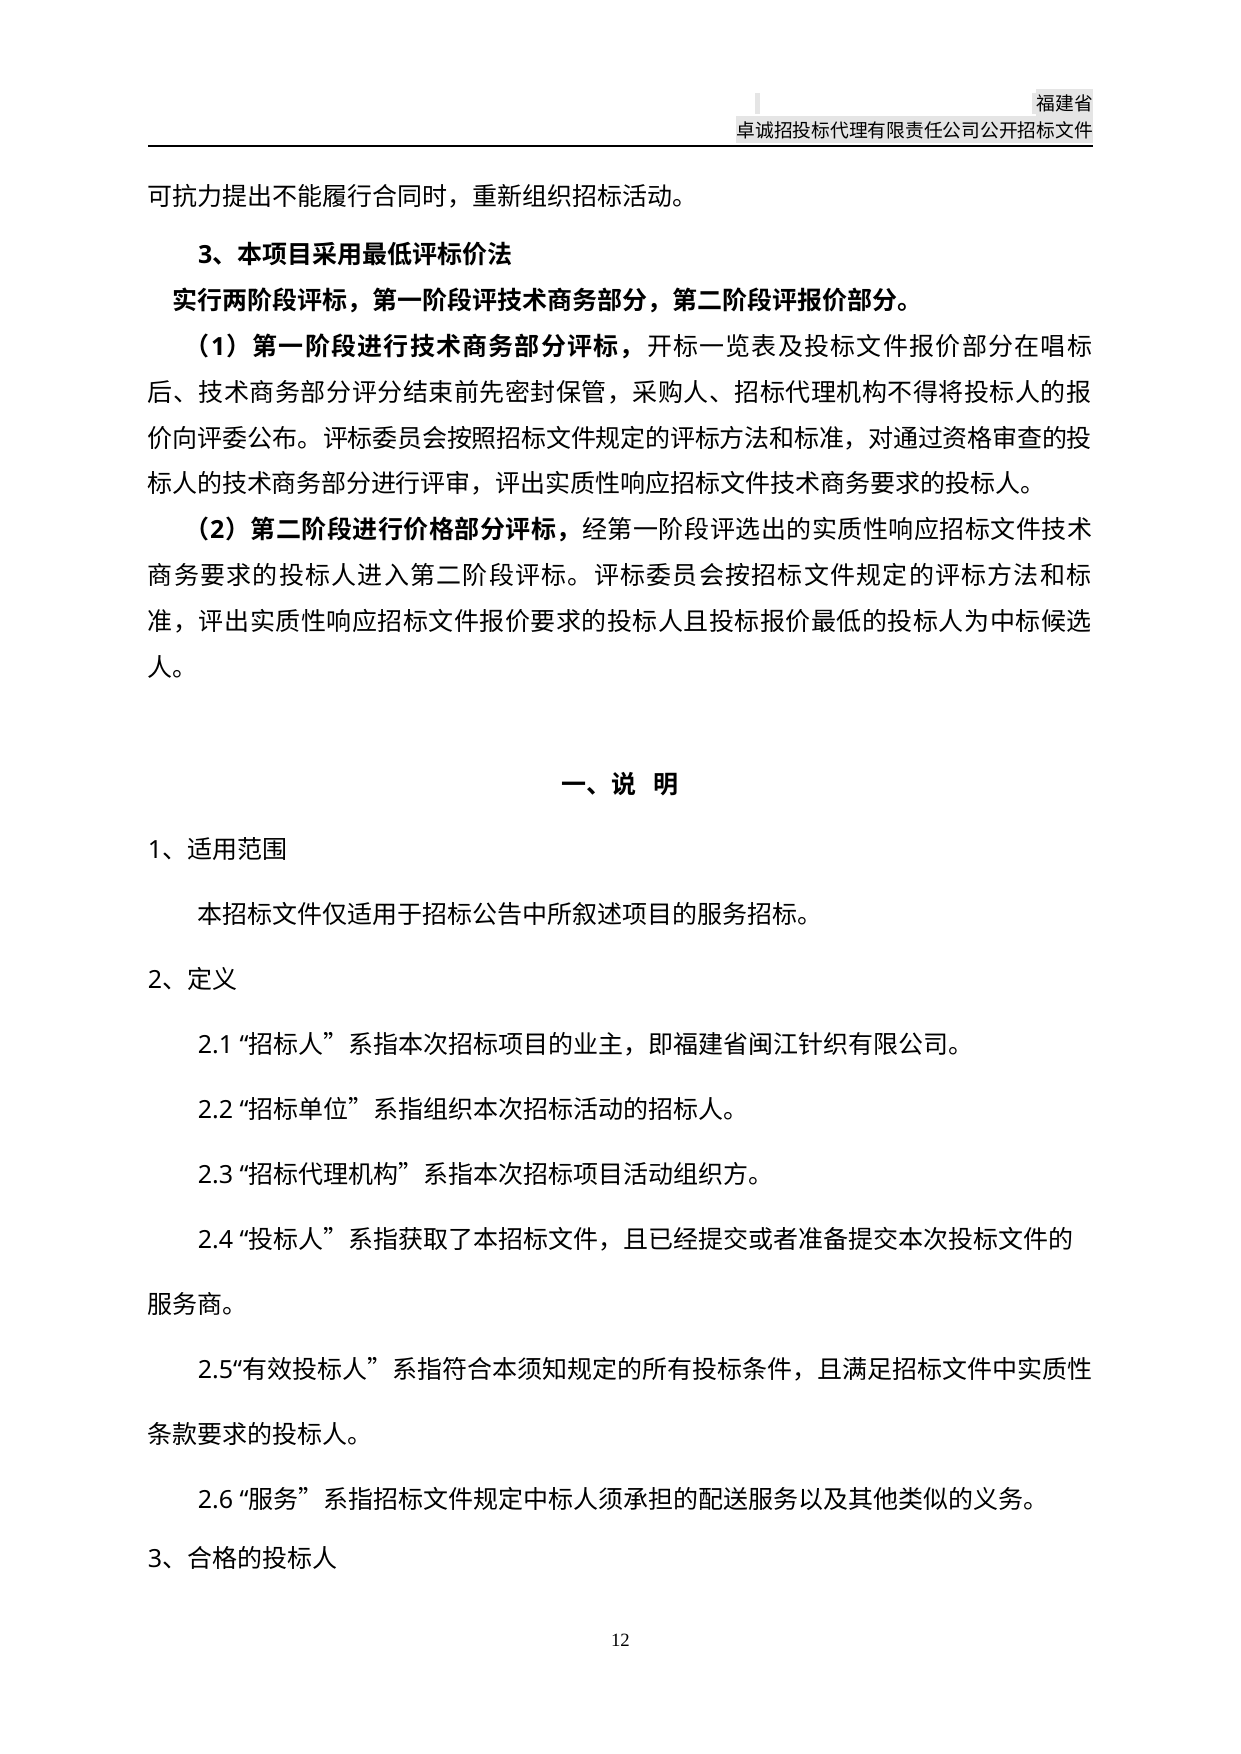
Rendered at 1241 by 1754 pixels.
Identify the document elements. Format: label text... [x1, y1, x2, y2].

text 实行两阶段评标，第一阶段评技术商务部分，第二阶段评报价部分。 [148, 273, 1093, 319]
text 2.4 “投标人”系指获取了本招标文件，且已经提交或者准备提交本次投标文件的服务商。 [148, 1205, 1093, 1335]
text （2）第二阶段进行价格部分评标，经第一阶段评选出的实质性响应招标文件技术商务要求的投标人进入第二阶段评标。评标委员会按招标文件规定的评标方法和标准，评出实质性响应招标文件报价要求的投标人且投标报价最低的投标人为中标候选人。 [148, 502, 1093, 685]
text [148, 162, 1093, 227]
text 2.1 “招标人”系指本次招标项目的业主，即福建省闽江针织有限公司。 [148, 1010, 1093, 1075]
text （1）第一阶段进行技术商务部分评标，开标一览表及投标文件报价部分在唱标后、技术商务部分评分结束前先密封保管，采购人、招标代理机构不得将投标人的报价向评委公布。评标委员会按照招标文件规定的评标方法和标准，对通过资格审查的投标人的技术商务部分进行评审，评出实质性响应招标文件技术商务要求的投标人。 [148, 319, 1093, 502]
text 2.2 “招标单位”系指组织本次招标活动的招标人。 [148, 1075, 1093, 1140]
text 2.5“有效投标人”系指符合本须知规定的所有投标条件，且满足招标文件中实质性条款要求的投标人。 [148, 1335, 1093, 1465]
text 2、定义 [148, 945, 1093, 1010]
text 2.3 “招标代理机构”系指本次招标项目活动组织方。 [148, 1140, 1093, 1205]
text 3、合格的投标人 [148, 1530, 1093, 1576]
subtitle 一、说 明 [148, 750, 1093, 815]
text 2.6 “服务”系指招标文件规定中标人须承担的配送服务以及其他类似的义务。 [148, 1465, 1093, 1530]
text 3、本项目采用最低评标价法 [148, 227, 1093, 273]
text 1、适用范围 [148, 815, 1093, 880]
text 本招标文件仅适用于招标公告中所叙述项目的服务招标。 [148, 880, 1093, 945]
